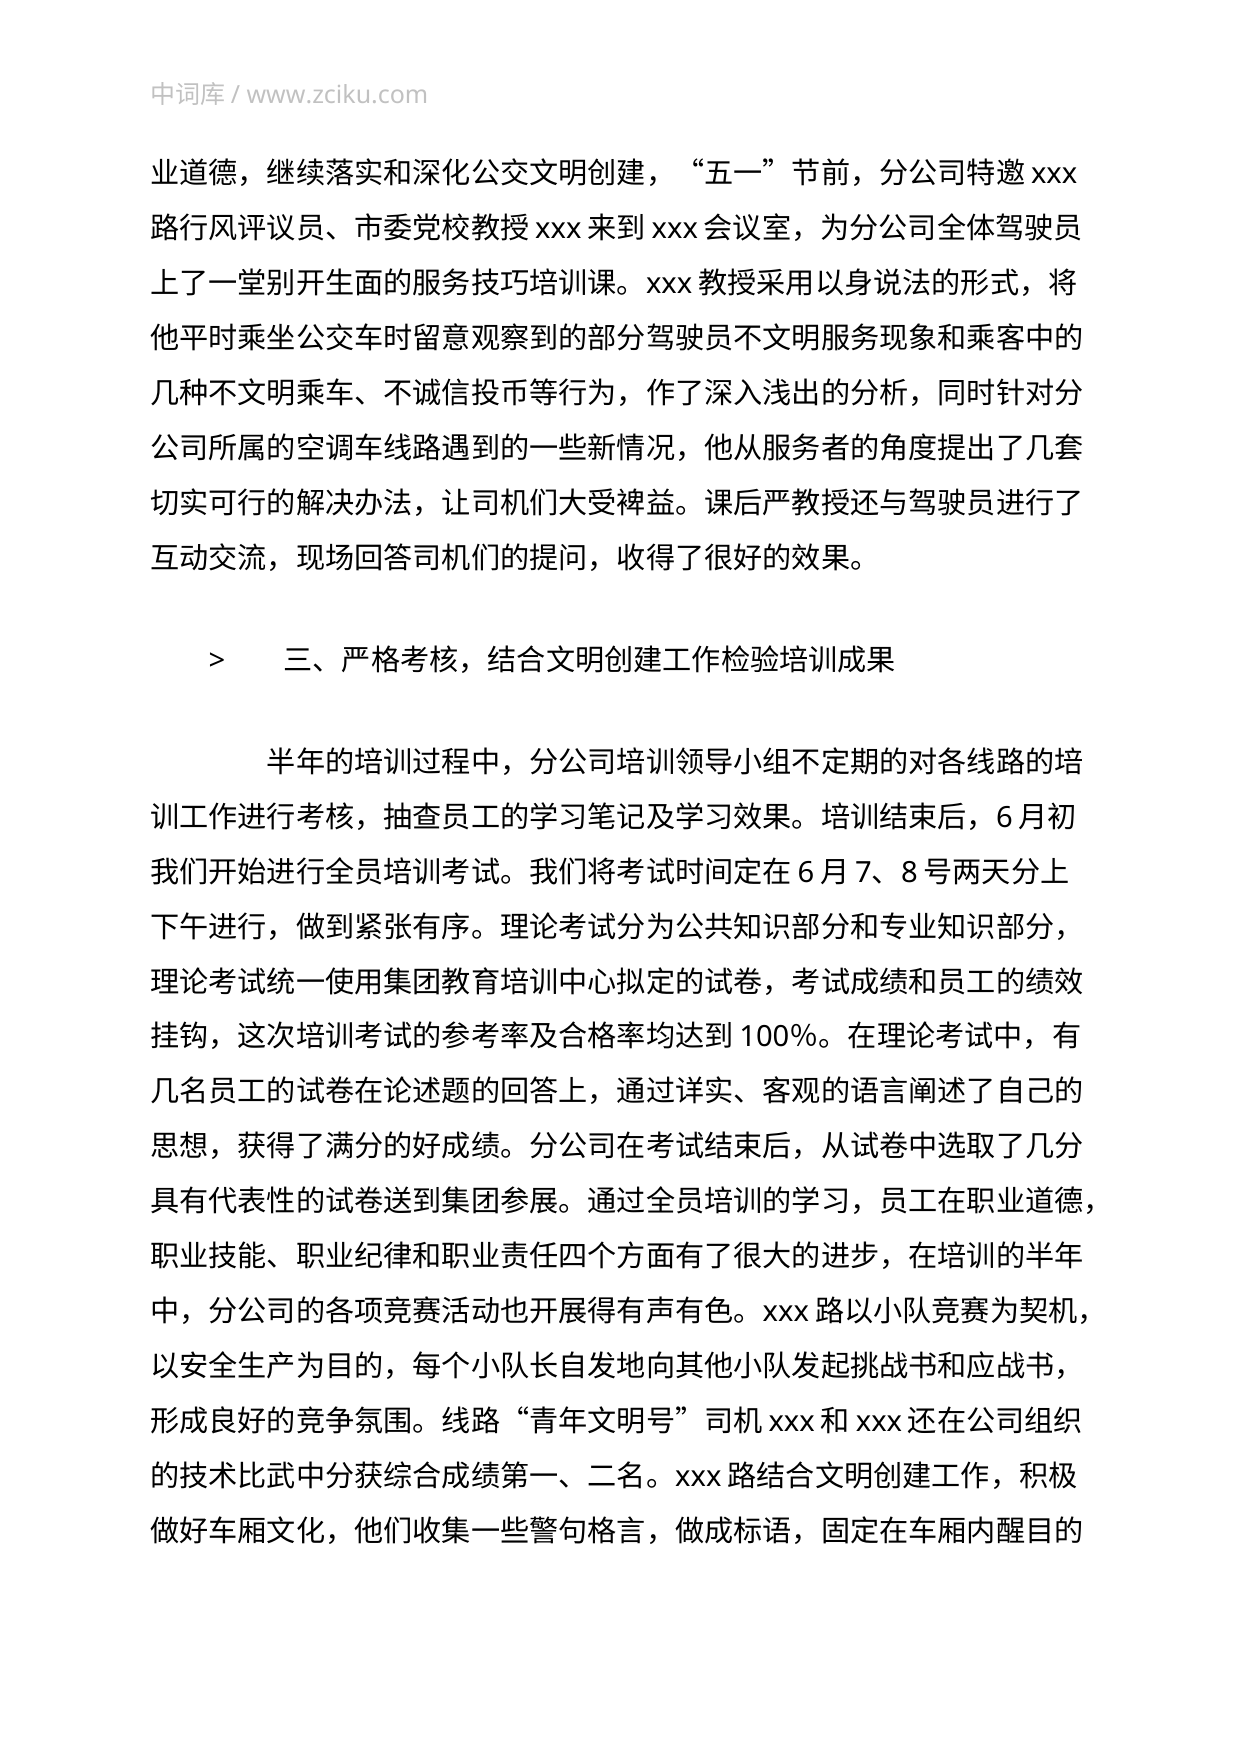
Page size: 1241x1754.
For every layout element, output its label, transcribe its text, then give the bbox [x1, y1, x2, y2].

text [150, 150, 1090, 577]
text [150, 738, 1090, 1550]
text > 三、严格考核，结合文明创建工作检验培训成果 [150, 636, 1090, 679]
